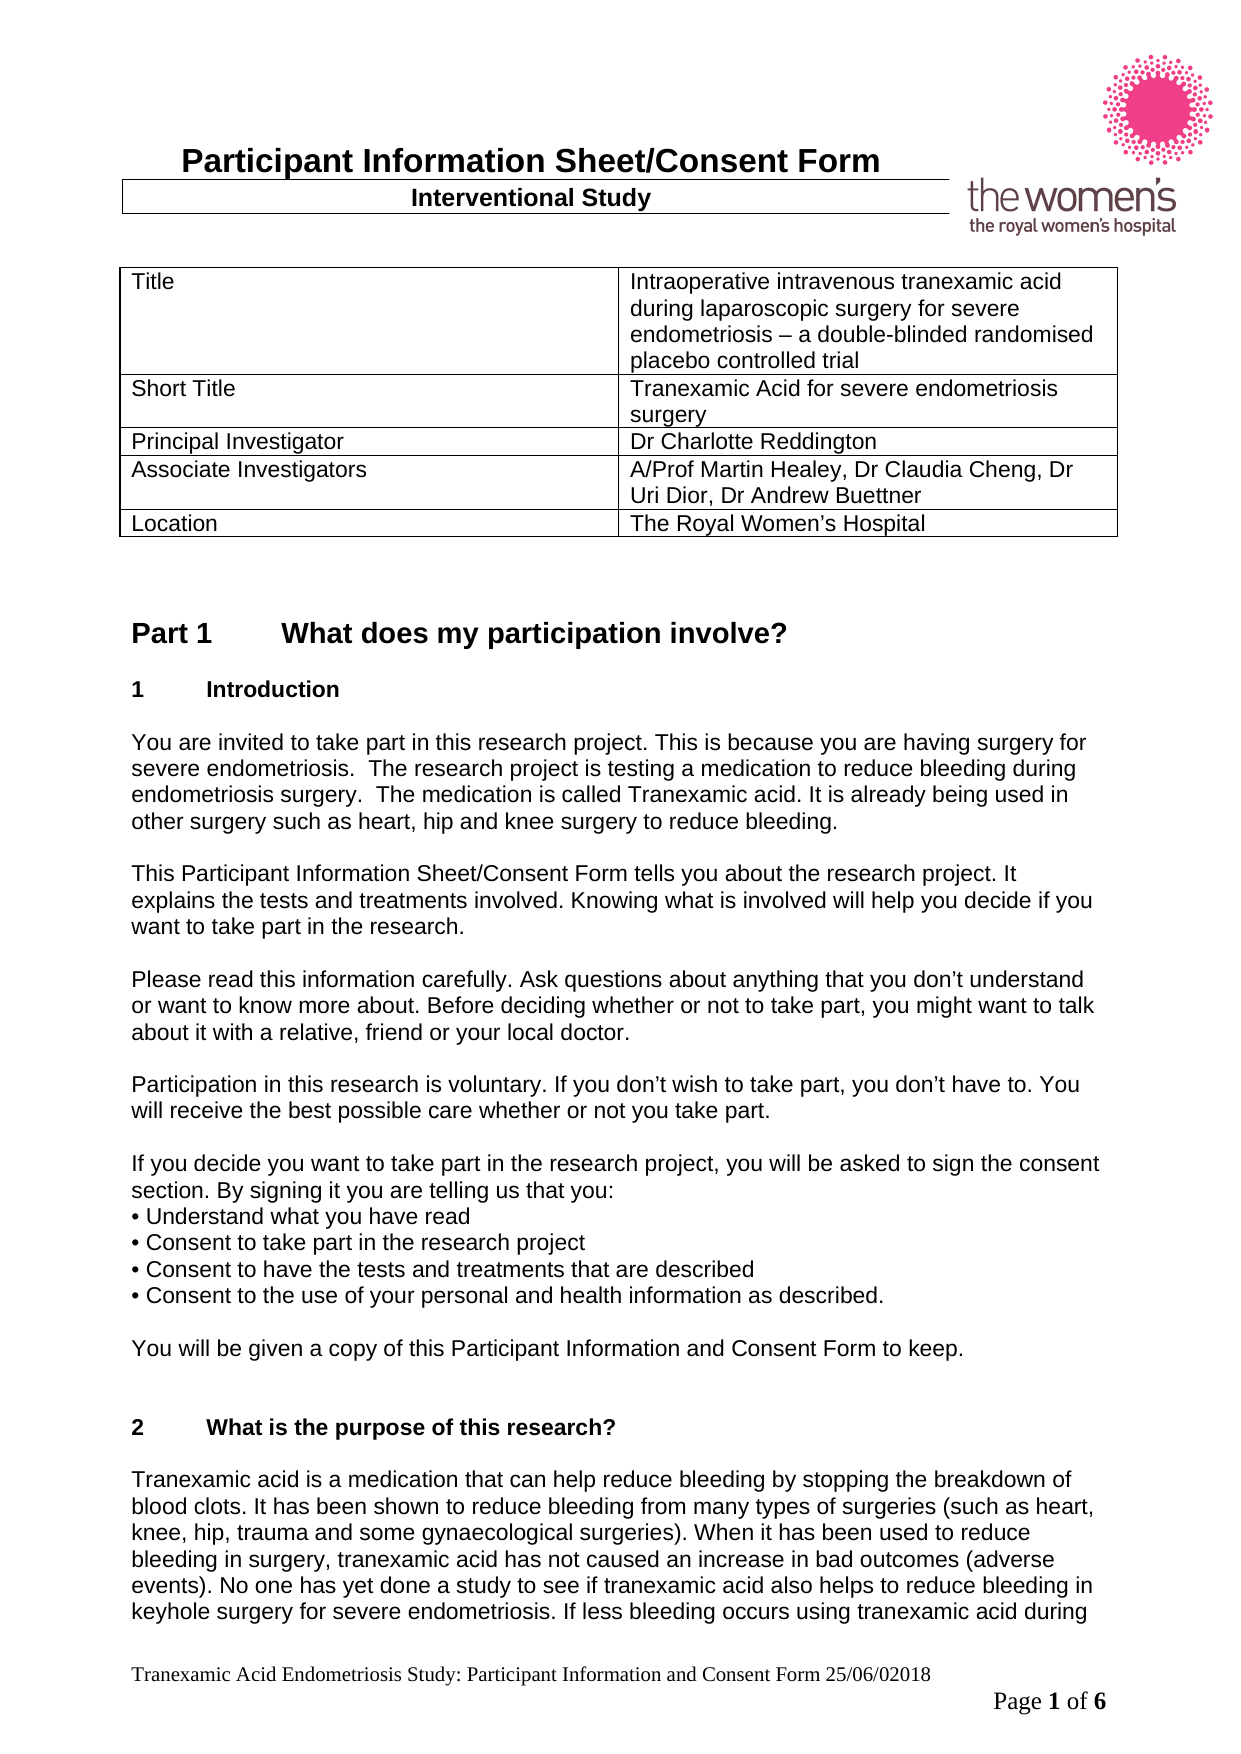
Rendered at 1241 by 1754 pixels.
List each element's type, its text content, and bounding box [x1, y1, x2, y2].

table_cell The Royal Women’s Hospital [619, 510, 1117, 536]
text If you decide you want to take part in the research project, you will be asked to sign the consent section. By signing it you are telling us that you: [131, 1150, 1106, 1203]
table_cell Location [121, 510, 618, 536]
text Part 1 What does my participation involve? [131, 616, 1106, 649]
text 2 What is the purpose of this research? [131, 1414, 1106, 1440]
text You will be given a copy of this Participant Information and Consent Form to keep. [131, 1335, 1106, 1361]
table_cell Tranexamic Acid for severe endometriosis surgery [619, 375, 1117, 427]
table_cell Dr Charlotte Reddington [619, 428, 1117, 455]
table_cell A/Prof Martin Healey, Dr Claudia Cheng, Dr Uri Dior, Dr Andrew Buettner [619, 456, 1117, 508]
text This Participant Information Sheet/Consent Form tells you about the research project. It explains the tests and treatments involved. Knowing what is involved will help you decide if you want to take part in the research. [131, 860, 1106, 939]
text Participant Information Sheet/Consent Form [131, 141, 947, 179]
text You are invited to take part in this research project. This is because you are having surgery for severe endometriosis. The research project is testing a medication to reduce bleeding during endometriosis surgery. The medication is called Tranexamic acid. It is already being used in other surgery such as heart, hip and knee surgery to reduce bleeding. [131, 728, 1106, 834]
table_cell Short Title [121, 375, 618, 427]
text • Consent to have the tests and treatments that are described [131, 1256, 1106, 1282]
text Interventional Study [123, 180, 947, 213]
text Please read this information carefully. Ask questions about anything that you don’t understand or want to know more about. Before deciding whether or not to take part, you might want to talk about it with a relative, friend or your local doctor. [131, 966, 1106, 1045]
picture [947, 8, 1232, 252]
text • Consent to take part in the research project [131, 1229, 1106, 1256]
table_header Title [121, 268, 618, 373]
table_header Intraoperative intravenous tranexamic acid during laparoscopic surgery for severe endometriosis – a double-blinded randomised placebo controlled trial [619, 268, 1117, 373]
text Participation in this research is voluntary. If you don’t wish to take part, you don’t have to. You will receive the best possible care whether or not you take part. [131, 1071, 1106, 1124]
table_cell Associate Investigators [121, 456, 618, 508]
table_cell Principal Investigator [121, 428, 618, 455]
text • Understand what you have read [131, 1203, 1106, 1229]
text • Consent to the use of your personal and health information as described. [131, 1282, 1106, 1308]
text 1 Introduction [131, 676, 1106, 702]
